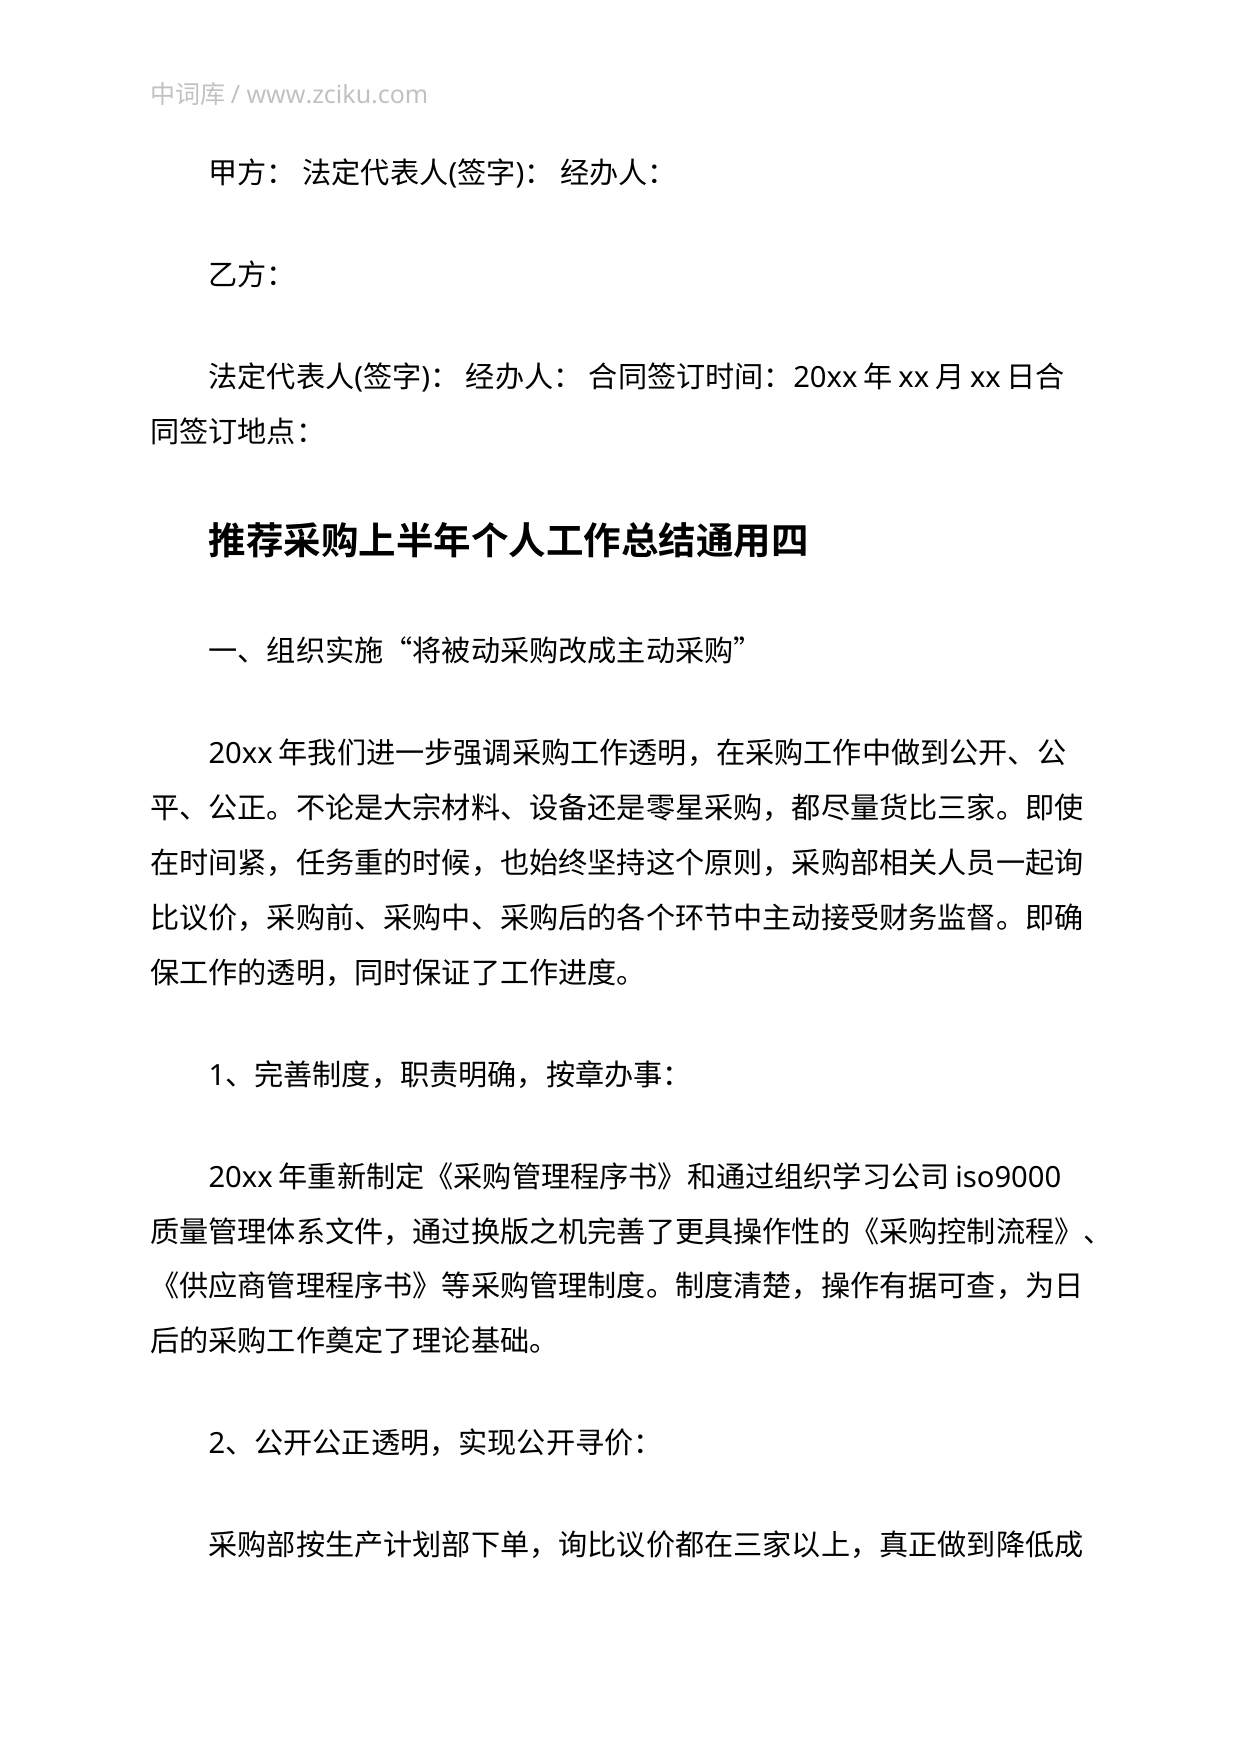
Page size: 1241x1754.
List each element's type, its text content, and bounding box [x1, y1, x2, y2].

text 法定代表人(签字)： 经办人： 合同签订时间：20xx年xx月xx日合同签订地点： [150, 354, 1090, 451]
text 乙方： [150, 252, 1090, 294]
text 甲方： 法定代表人(签字)： 经办人： [150, 150, 1090, 192]
text 2、公开公正透明，实现公开寻价： [150, 1420, 1090, 1462]
text 20xx年重新制定《采购管理程序书》和通过组织学习公司iso9000质量管理体系文件，通过换版之机完善了更具操作性的《采购控制流程》、《供应商管理程序书》等采购管理制度。制度清楚，操作有据可查，为日后的采购工作奠定了理论基础。 [150, 1153, 1090, 1360]
text 20xx年我们进一步强调采购工作透明，在采购工作中做到公开、公平、公正。不论是大宗材料、设备还是零星采购，都尽量货比三家。即使在时间紧，任务重的时候，也始终坚持这个原则，采购部相关人员一起询比议价，采购前、采购中、采购后的各个环节中主动接受财务监督。即确保工作的透明，同时保证了工作进度。 [150, 730, 1090, 992]
text 一、组织实施“将被动采购改成主动采购” [150, 628, 1090, 670]
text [150, 1522, 1090, 1564]
text 推荐采购上半年个人工作总结通用四 [150, 511, 1090, 565]
text 1、完善制度，职责明确，按章办事： [150, 1051, 1090, 1093]
